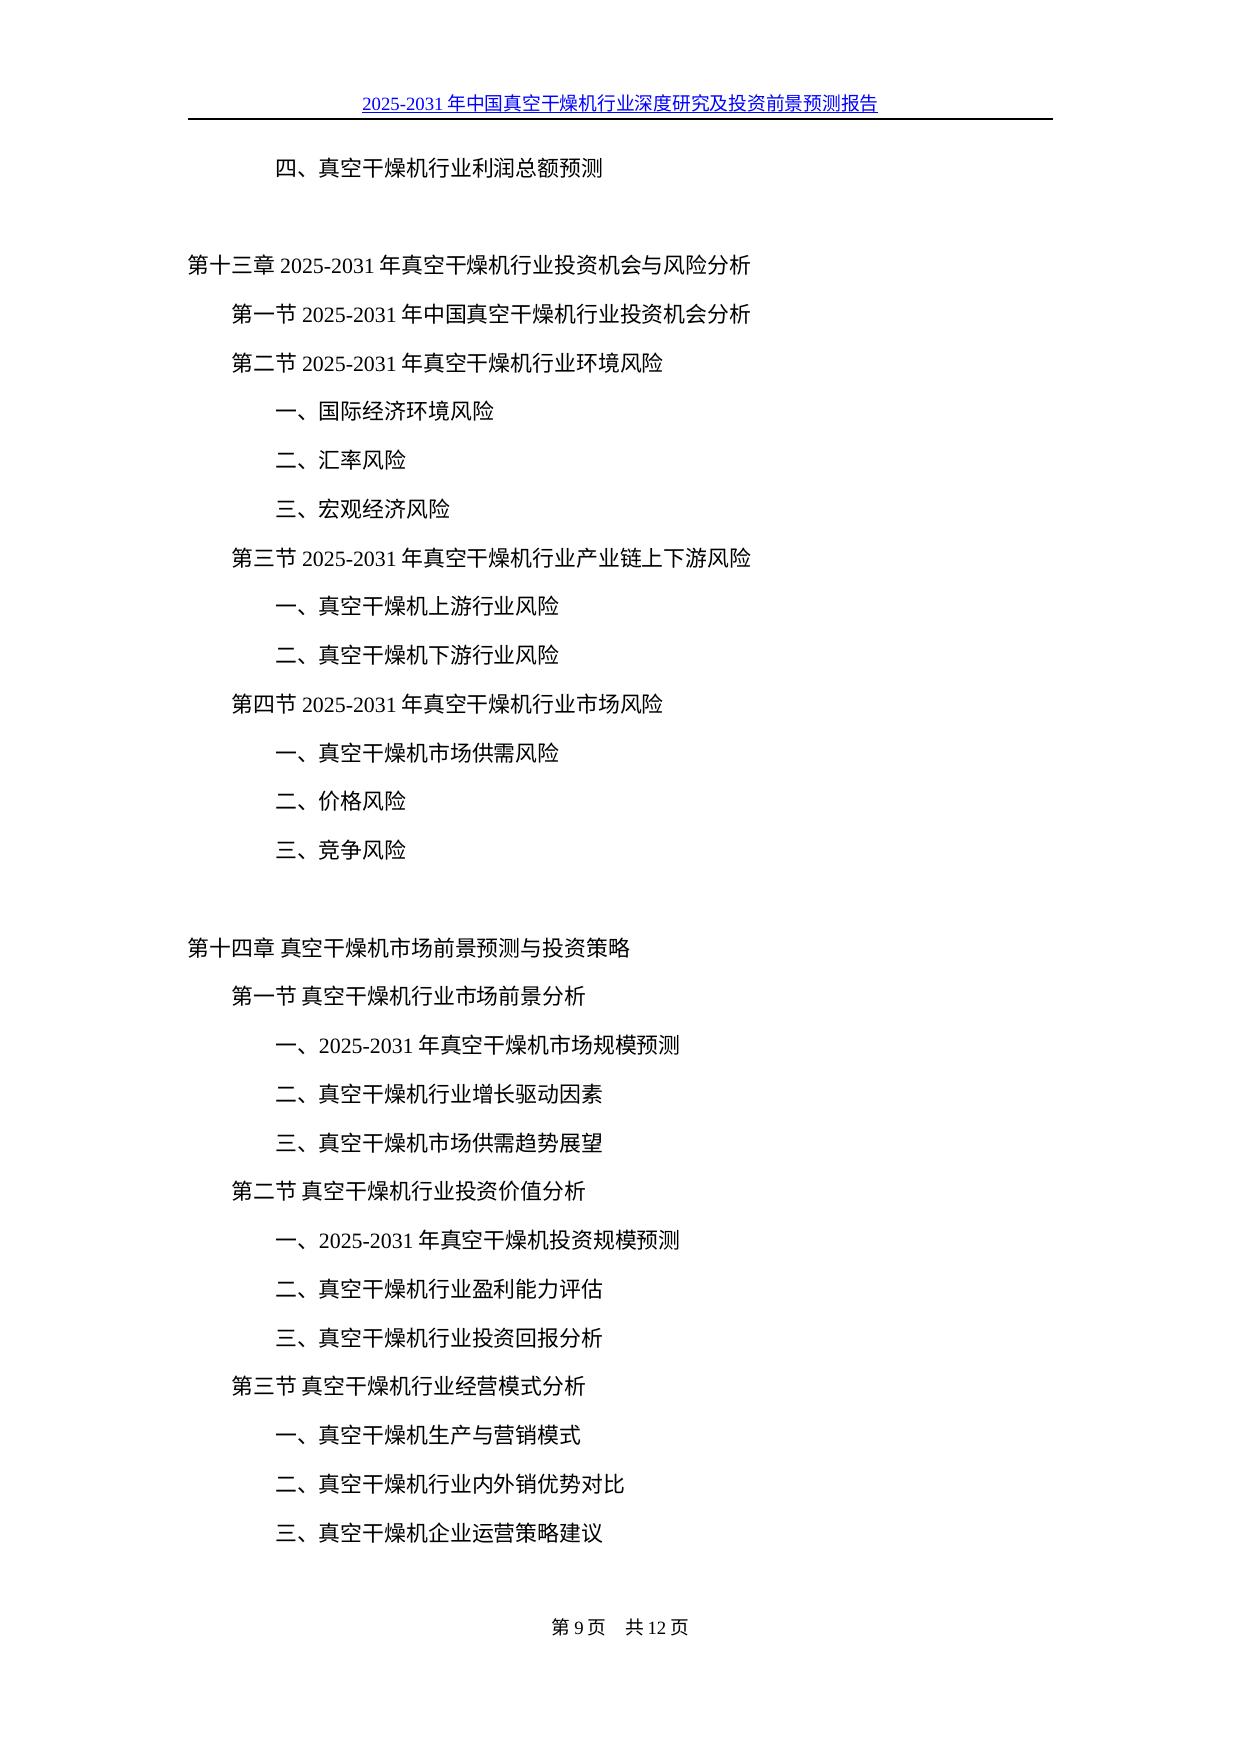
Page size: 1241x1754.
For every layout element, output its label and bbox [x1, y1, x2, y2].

text [187, 150, 1053, 1548]
